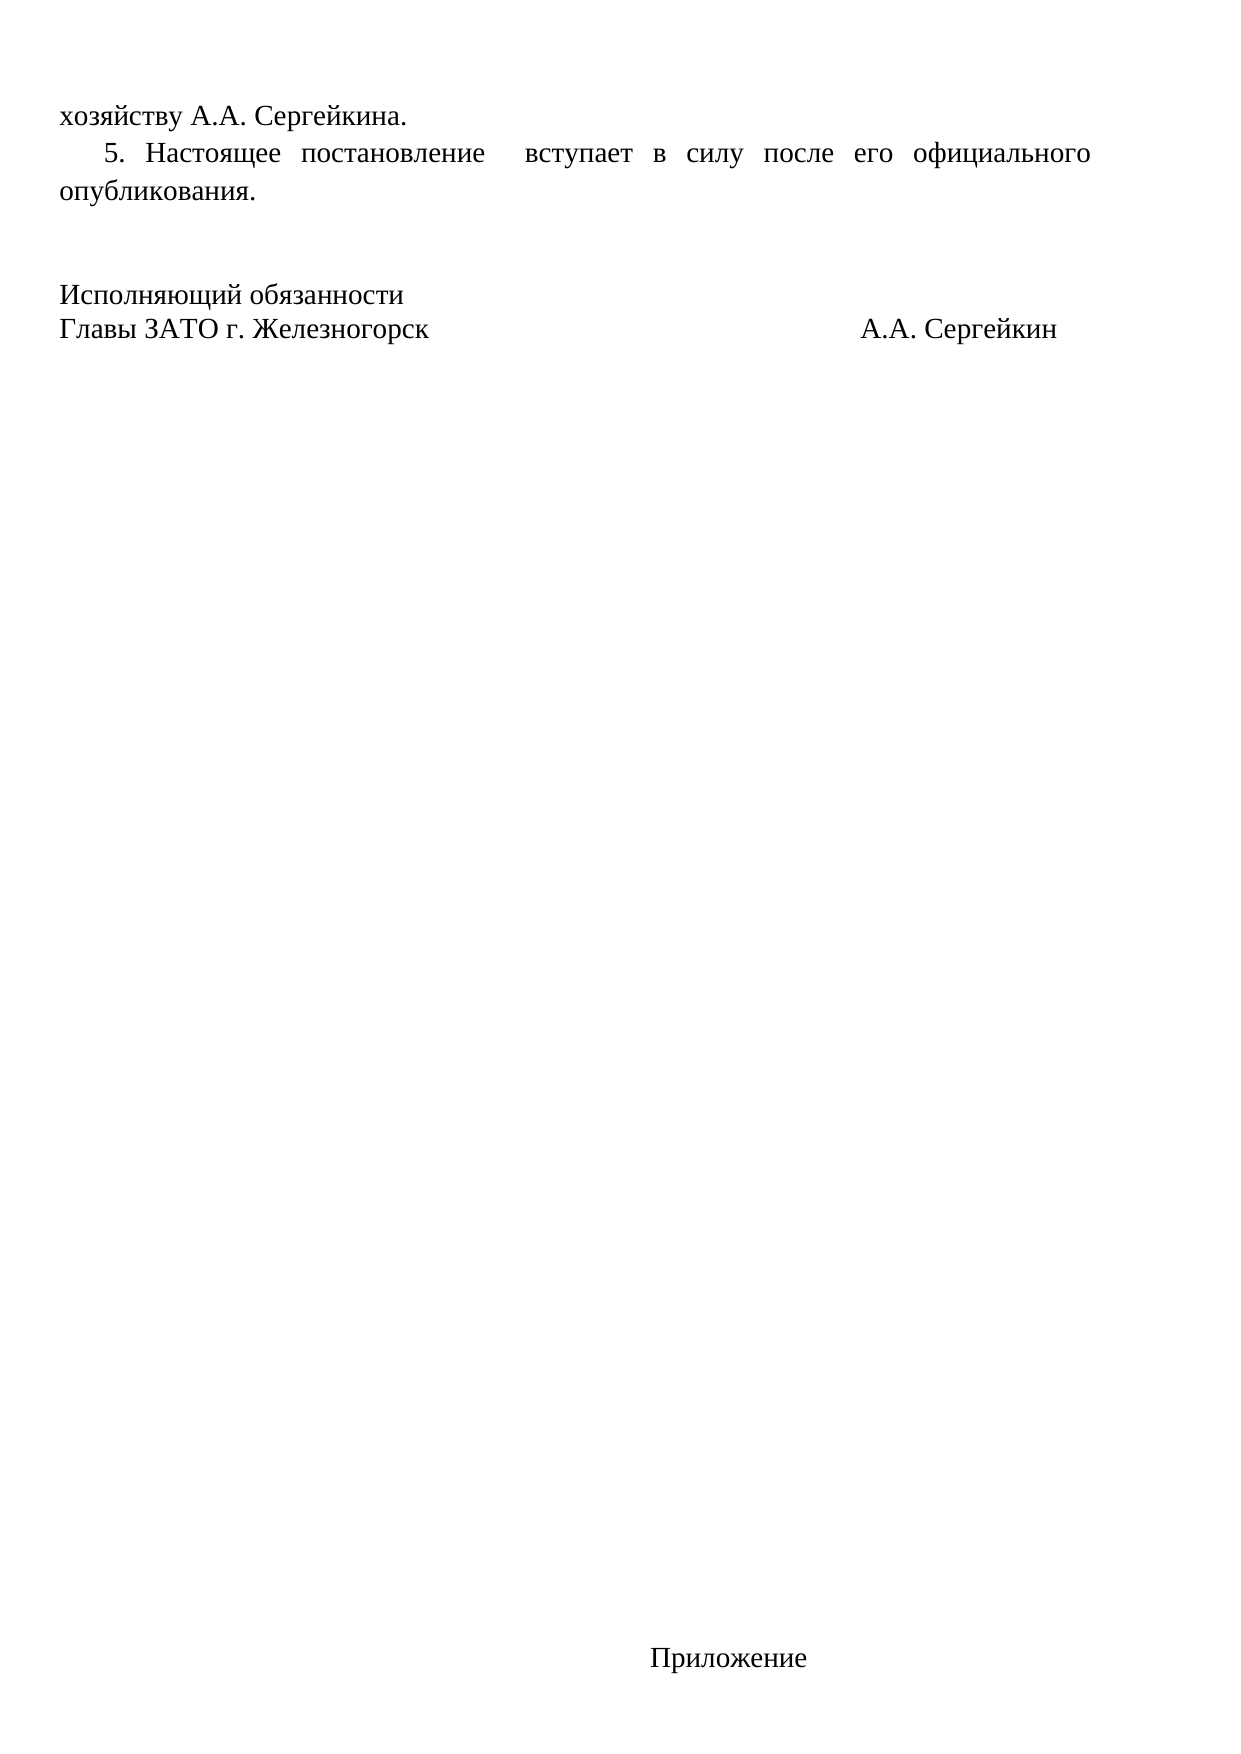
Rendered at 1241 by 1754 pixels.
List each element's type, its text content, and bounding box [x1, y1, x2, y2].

text 5. Настоящее постановление вступает в силу после его официального опубликования. [59, 135, 1092, 206]
text Главы ЗАТО г. Железногорск А.А. Сергейкин [59, 311, 1092, 344]
text Приложение [650, 1640, 1092, 1674]
text Исполняющий обязанности [59, 277, 1092, 311]
